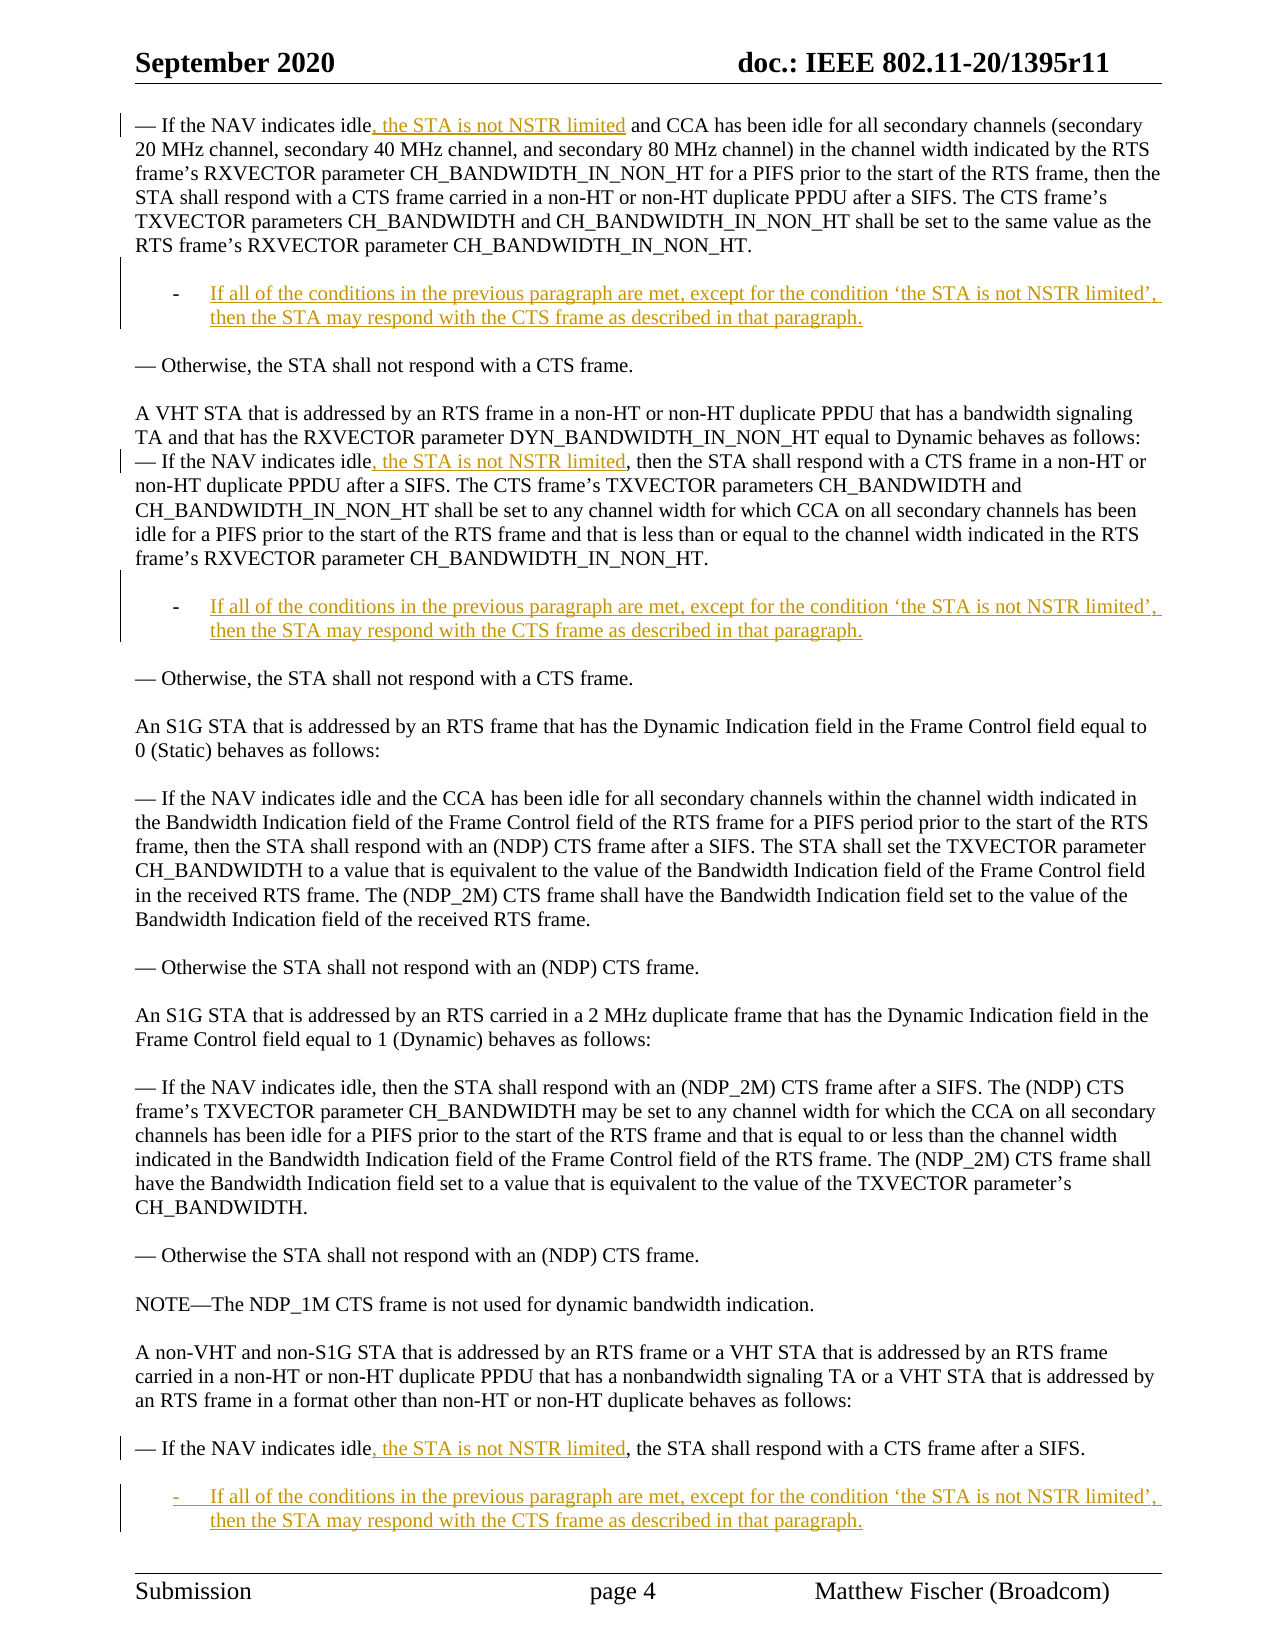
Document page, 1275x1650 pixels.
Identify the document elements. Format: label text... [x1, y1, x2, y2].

text — If the NAV indicates idle and CCA has been idle for all secondary channels (secondary 20 MHz channel, secondary 40 MHz channel, and secondary 80 MHz channel) in the channel width indicated by the RTS frame’s RXVECTOR parameter CH_BANDWIDTH_IN_NON_HT for a PIFS prior to the start of the RTS frame, then the STA shall respond with a CTS frame carried in a non-HT or non-HT duplicate PPDU after a SIFS. The CTS frame’s TXVECTOR parameters CH_BANDWIDTH and CH_BANDWIDTH_IN_NON_HT shall be set to the same value as the RTS frame’s RXVECTOR parameter CH_BANDWIDTH_IN_NON_HT. [135, 112, 1162, 257]
text — If the NAV indicates idle, then the STA shall respond with a CTS frame in a non-HT or non-HT duplicate PPDU after a SIFS. The CTS frame’s TXVECTOR parameters CH_BANDWIDTH and CH_BANDWIDTH_IN_NON_HT shall be set to any channel width for which CCA on all secondary channels has been idle for a PIFS prior to the start of the RTS frame and that is less than or equal to the channel width indicated in the RTS frame’s RXVECTOR parameter CH_BANDWIDTH_IN_NON_HT. [135, 449, 1162, 570]
text A VHT STA that is addressed by an RTS frame in a non-HT or non-HT duplicate PPDU that has a bandwidth signaling TA and that has the RXVECTOR parameter DYN_BANDWIDTH_IN_NON_HT equal to Dynamic behaves as follows: [135, 401, 1162, 449]
text NOTE—The NDP_1M CTS frame is not used for dynamic bandwidth indication. [135, 1292, 1162, 1316]
text An S1G STA that is addressed by an RTS frame that has the Dynamic Indication field in the Frame Control field equal to 0 (Static) behaves as follows: [135, 714, 1162, 762]
text — Otherwise, the STA shall not respond with a CTS frame. [135, 666, 1162, 690]
text — If the NAV indicates idle, the STA shall respond with a CTS frame after a SIFS. [135, 1436, 1162, 1460]
text — If the NAV indicates idle, then the STA shall respond with an (NDP_2M) CTS frame after a SIFS. The (NDP) CTS frame’s TXVECTOR parameter CH_BANDWIDTH may be set to any channel width for which the CCA on all secondary channels has been idle for a PIFS prior to the start of the RTS frame and that is equal to or less than the channel width indicated in the Bandwidth Indication field of the Frame Control field of the RTS frame. The (NDP_2M) CTS frame shall have the Bandwidth Indication field set to a value that is equivalent to the value of the TXVECTOR parameter’s CH_BANDWIDTH. [135, 1075, 1162, 1219]
text — If the NAV indicates idle and the CCA has been idle for all secondary channels within the channel width indicated in the Bandwidth Indication field of the Frame Control field of the RTS frame for a PIFS period prior to the start of the RTS frame, then the STA shall respond with an (NDP) CTS frame after a SIFS. The STA shall set the TXVECTOR parameter CH_BANDWIDTH to a value that is equivalent to the value of the Bandwidth Indication field of the Frame Control field in the received RTS frame. The (NDP_2M) CTS frame shall have the Bandwidth Indication field set to the value of the Bandwidth Indication field of the received RTS frame. [135, 786, 1162, 931]
text — Otherwise the STA shall not respond with an (NDP) CTS frame. [135, 955, 1162, 979]
text A non-VHT and non-S1G STA that is addressed by an RTS frame or a VHT STA that is addressed by an RTS frame carried in a non-HT or non-HT duplicate PPDU that has a nonbandwidth signaling TA or a VHT STA that is addressed by an RTS frame in a format other than non-HT or non-HT duplicate behaves as follows: [135, 1340, 1162, 1412]
text — Otherwise the STA shall not respond with an (NDP) CTS frame. [135, 1243, 1162, 1267]
text — Otherwise, the STA shall not respond with a CTS frame. [135, 353, 1162, 377]
text An S1G STA that is addressed by an RTS carried in a 2 MHz duplicate frame that has the Dynamic Indication field in the Frame Control field equal to 1 (Dynamic) behaves as follows: [135, 1003, 1162, 1051]
